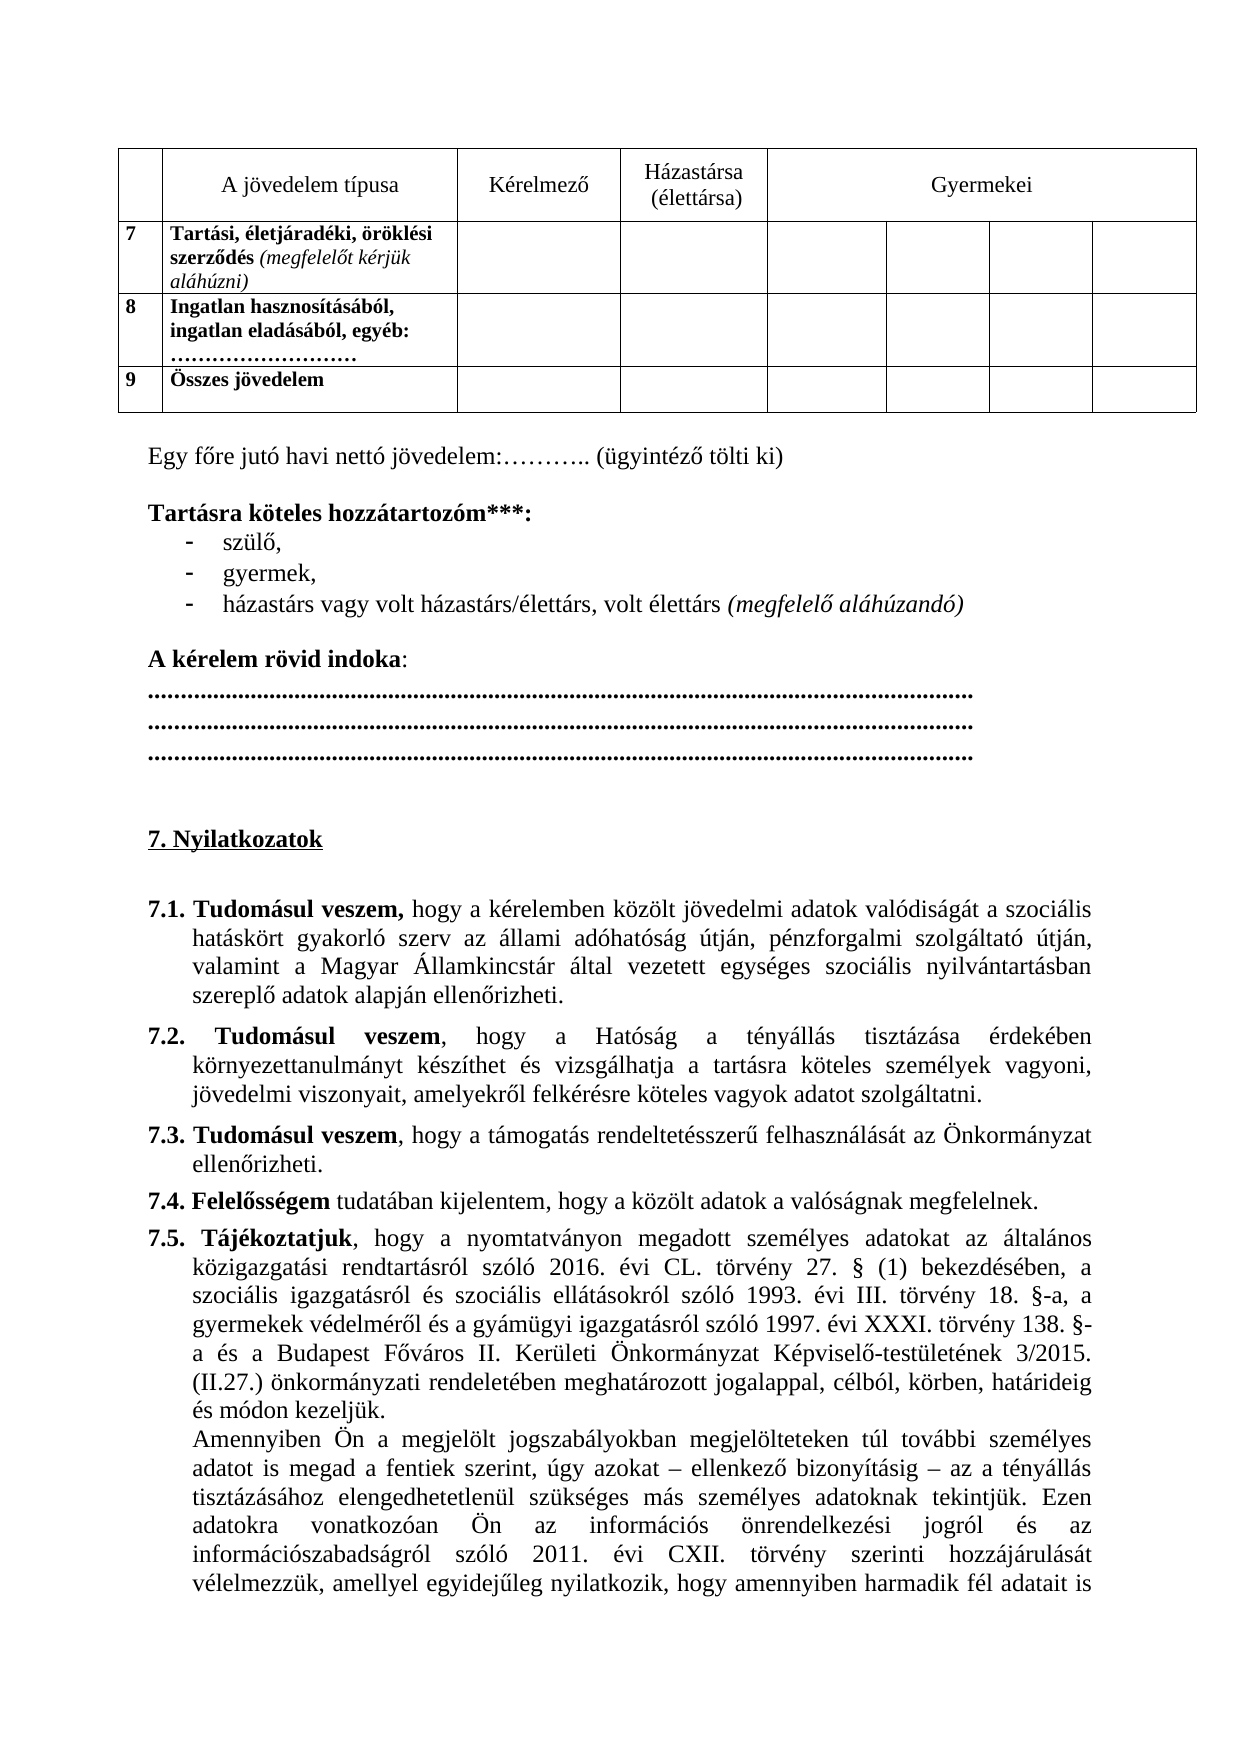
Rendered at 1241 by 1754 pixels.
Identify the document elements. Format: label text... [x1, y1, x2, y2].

text Tartásra köteles hozzátartozóm***: [148, 498, 1093, 527]
text 7.4. Felelősségem tudatában kijelentem, hogy a közölt adatok a valóságnak megfelelnek. [148, 1186, 1093, 1215]
table_cell [621, 367, 767, 411]
table_cell 9 [119, 367, 162, 411]
table_cell [621, 222, 767, 293]
table_cell [768, 367, 886, 411]
table_cell [458, 222, 620, 293]
table_cell 8 [119, 294, 162, 366]
table_cell [768, 222, 886, 293]
table_cell 7 [119, 222, 162, 293]
table_cell [1093, 222, 1196, 293]
table_cell [990, 294, 1092, 366]
text 7.5. Tájékoztatjuk, hogy a nyomtatványon megadott személyes adatokat az általános közigazgatási rendtartásról szóló 2016. évi CL. törvény 27. § (1) bekezdésében, a szociális igazgatásról és szociális ellátásokról szóló 1993. évi III. törvény 18. §-a, a gyermekek védelméről és a gyámügyi igazgatásról szóló 1997. évi XXXI. törvény 138. §-a és a Budapest Főváros II. Kerületi Önkormányzat Képviselő-testületének 3/2015. (II.27.) önkormányzati rendeletében meghatározott jogalappal, célból, körben, határideig és módon kezeljük. [148, 1223, 1093, 1424]
table_cell [887, 222, 989, 293]
table_header A jövedelem típusa [163, 149, 457, 221]
table_header Házastársa (élettársa) [621, 149, 767, 221]
text Egy főre jutó havi nettó jövedelem:……….. (ügyintéző tölti ki) [148, 441, 1093, 469]
table_cell Ingatlan hasznosításából, ingatlan eladásából, egyéb:……………………… [163, 294, 457, 366]
list házastárs vagy volt házastárs/élettárs, volt élettárs (megfelelő aláhúzandó) [185, 589, 1093, 618]
table_cell [458, 294, 620, 366]
text 7.1. Tudomásul veszem, hogy a kérelemben közölt jövedelmi adatok valódiságát a szociális hatáskört gyakorló szerv az állami adóhatóság útján, pénzforgalmi szolgáltató útján, valamint a Magyar Államkincstár által vezetett egységes szociális nyilvántartásban szereplő adatok alapján ellenőrizheti. [148, 894, 1093, 1009]
table_cell Összes jövedelem [163, 367, 457, 411]
table_cell [768, 294, 886, 366]
table_cell [887, 367, 989, 411]
table_cell [1093, 294, 1196, 366]
table_cell [458, 367, 620, 411]
table_header [119, 149, 162, 221]
text 7. Nyilatkozatok [148, 824, 1093, 853]
table_cell [1093, 367, 1196, 411]
table_cell [990, 222, 1092, 293]
list gyermek, [185, 558, 1093, 587]
table_cell [621, 294, 767, 366]
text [192, 1424, 1093, 1597]
table_header Kérelmező [458, 149, 620, 221]
list szülő, [185, 527, 1093, 556]
table_cell [887, 294, 989, 366]
text 7.2. Tudomásul veszem, hogy a Hatóság a tényállás tisztázása érdekében környezettanulmányt készíthet és vizsgálhatja a tartásra köteles személyek vagyoni, jövedelmi viszonyait, amelyekről felkérésre köteles vagyok adatot szolgáltatni. [148, 1021, 1093, 1108]
text A kérelem rövid indoka: [148, 644, 1093, 673]
table_header Gyermekei [768, 149, 1196, 221]
table_cell Tartási, életjáradéki, öröklési szerződés (megfelelőt kérjük aláhúzni) [163, 222, 457, 293]
text 7.3. Tudomásul veszem, hogy a támogatás rendeltetésszerű felhasználását az Önkormányzat ellenőrizheti. [148, 1120, 1093, 1178]
table_cell [990, 367, 1092, 411]
